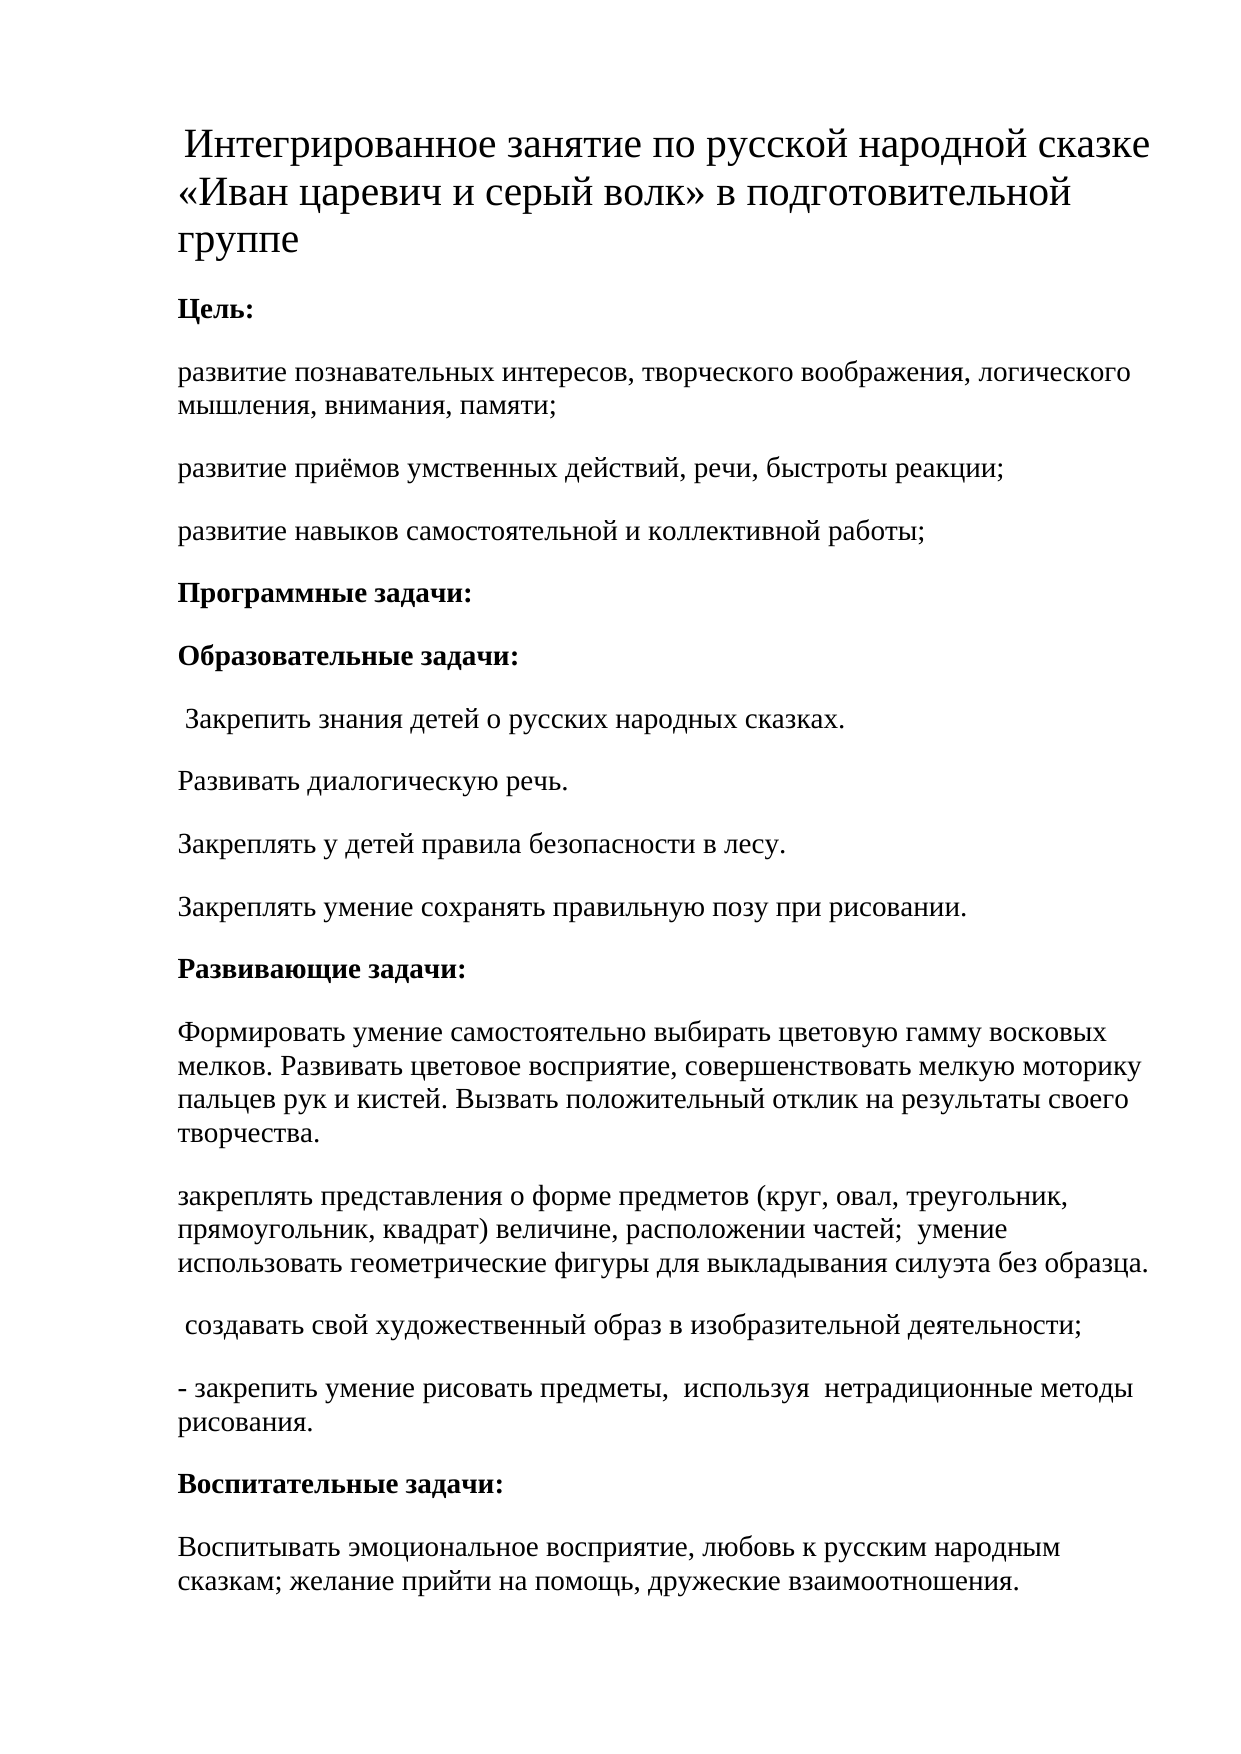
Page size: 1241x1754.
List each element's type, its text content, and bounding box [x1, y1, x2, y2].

text Интегрированное занятие по русской народной сказке «Иван царевич и серый волк» в подготовительной группе [177, 118, 1152, 262]
text Программные задачи: [177, 575, 1152, 609]
text Развивающие задачи: [177, 952, 1152, 985]
text Образовательные задачи: [177, 638, 1152, 672]
text - закрепить умение рисовать предметы, используя нетрадиционные методы рисования. [177, 1370, 1152, 1437]
text Развивать диалогическую речь. [177, 763, 1152, 797]
text Закреплять умение сохранять правильную позу при рисовании. [177, 889, 1152, 922]
text Закреплять у детей правила безопасности в лесу. [177, 826, 1152, 860]
text закреплять представления о форме предметов (круг, овал, треугольник, прямоугольник, квадрат) величине, расположении частей; умение использовать геометрические фигуры для выкладывания силуэта без образца. [177, 1178, 1152, 1278]
text Формировать умение самостоятельно выбирать цветовую гамму восковых мелков. Развивать цветовое восприятие, совершенствовать мелкую моторику пальцев рук и кистей. Вызвать положительный отклик на результаты своего творчества. [177, 1014, 1152, 1148]
text развитие приёмов умственных действий, речи, быстроты реакции; [177, 450, 1152, 483]
text Воспитывать эмоциональное восприятие, любовь к русским народным сказкам; желание прийти на помощь, дружеские взаимоотношения. [177, 1529, 1152, 1596]
text Цель: [177, 291, 1152, 324]
text создавать свой художественный образ в изобразительной деятельности; [177, 1307, 1152, 1341]
text развитие познавательных интересов, творческого воображения, логического мышления, внимания, памяти; [177, 354, 1152, 421]
text Закрепить знания детей о русских народных сказках. [177, 701, 1152, 734]
text Воспитательные задачи: [177, 1466, 1152, 1500]
text развитие навыков самостоятельной и коллективной работы; [177, 513, 1152, 546]
